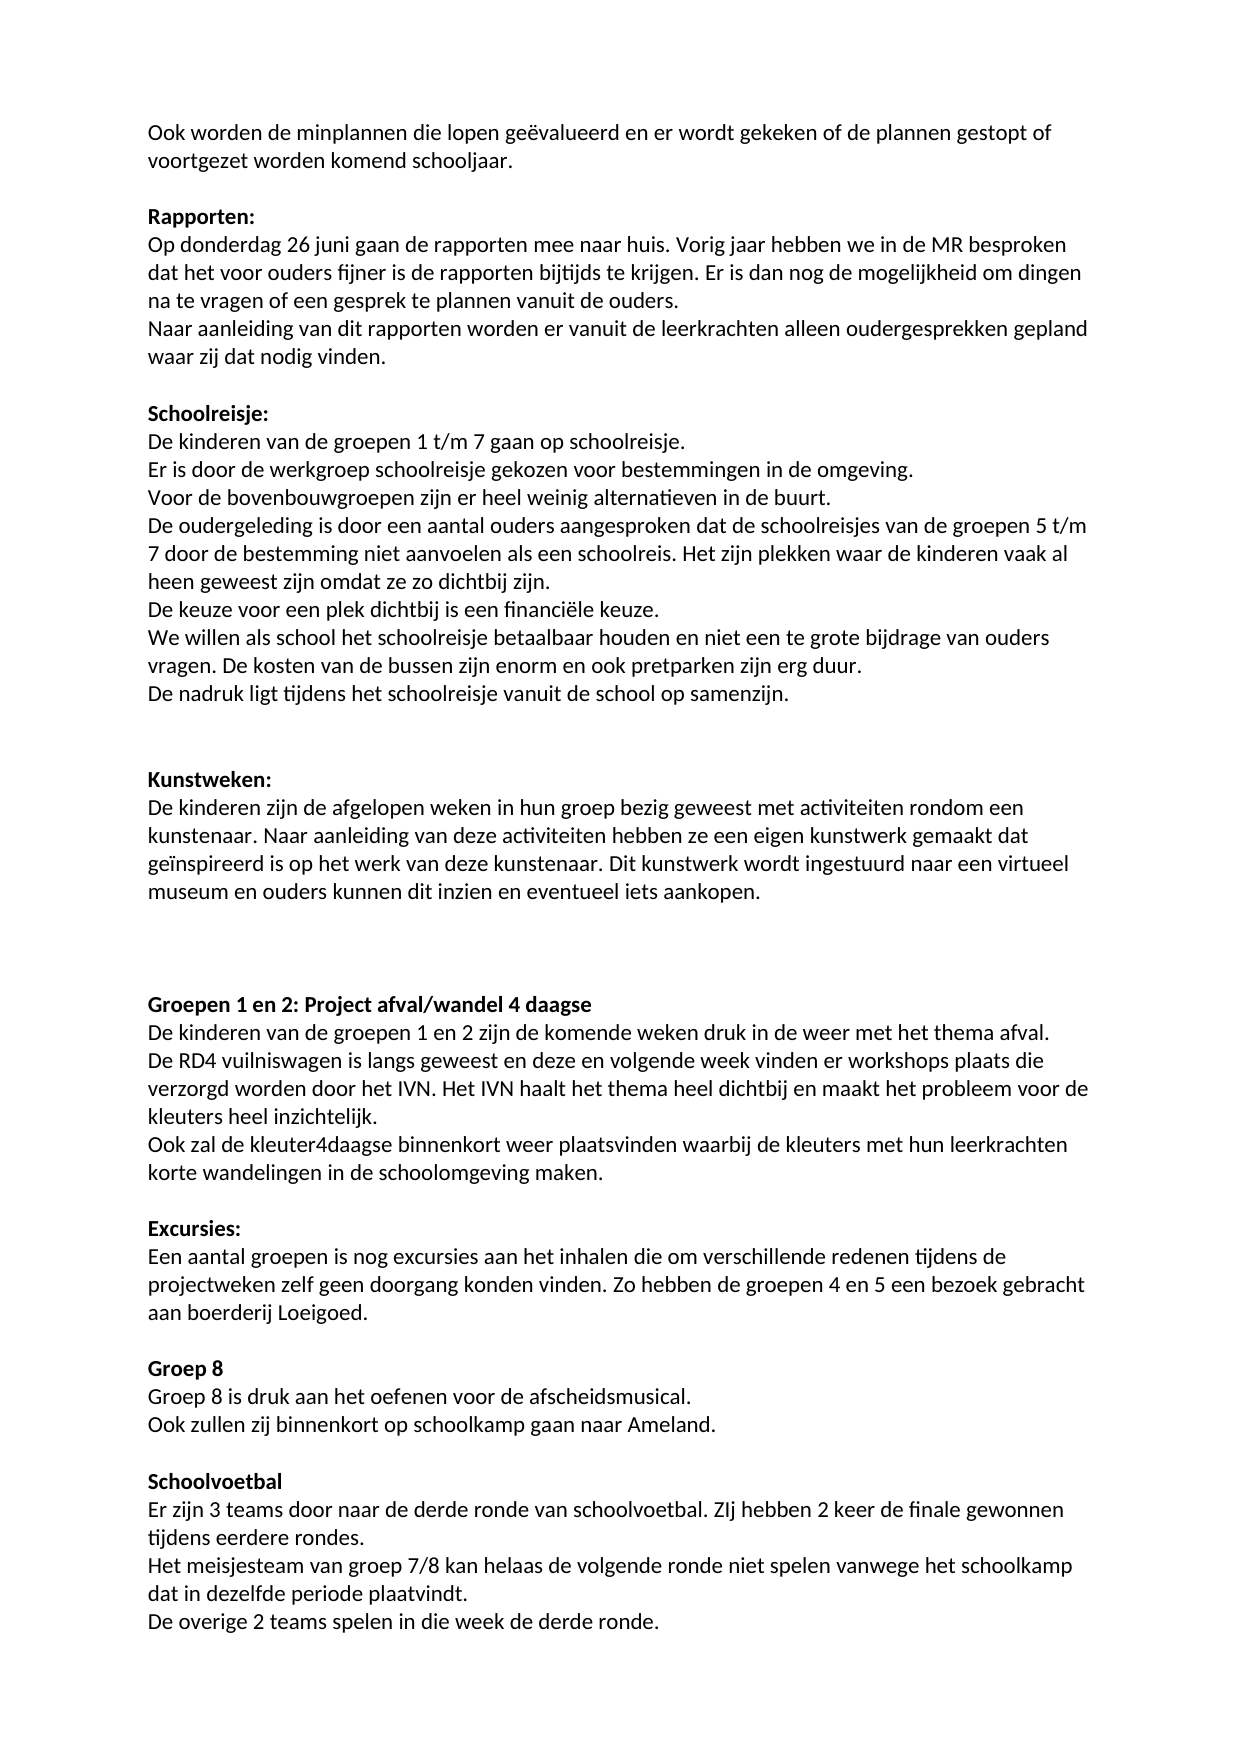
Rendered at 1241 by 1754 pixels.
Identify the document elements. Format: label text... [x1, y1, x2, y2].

text Groepen 1 en 2: Project afval/wandel 4 daagse De kinderen van de groepen 1 en 2 zijn de komende weken druk in de weer met het thema afval. De RD4 vuilniswagen is langs geweest en deze en volgende week vinden er workshops plaats die verzorgd worden door het IVN. Het IVN haalt het thema heel dichtbij en maakt het probleem voor de kleuters heel inzichtelijk. Ook zal de kleuter4daagse binnenkort weer plaatsvinden waarbij de kleuters met hun leerkrachten korte wandelingen in de schoolomgeving maken. [148, 990, 1093, 1186]
text Groep 8 Groep 8 is druk aan het oefenen voor de afscheidsmusical. Ook zullen zij binnenkort op schoolkamp gaan naar Ameland. [148, 1354, 1093, 1467]
text De kinderen van de groepen 1 t/m 7 gaan op schoolreisje. Er is door de werkgroep schoolreisje gekozen voor bestemmingen in de omgeving. Voor de bovenbouwgroepen zijn er heel weinig alternatieven in de buurt. [148, 427, 1093, 511]
text De oudergeleding is door een aantal ouders aangesproken dat de schoolreisjes van de groepen 5 t/m 7 door de bestemming niet aanvoelen als een schoolreis. Het zijn plekken waar de kinderen vaak al heen geweest zijn omdat ze zo dichtbij zijn. De keuze voor een plek dichtbij is een financiële keuze. We willen als school het schoolreisje betaalbaar houden en niet een te grote bijdrage van ouders vragen. De kosten van de bussen zijn enorm en ook pretparken zijn erg duur. [148, 511, 1093, 679]
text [148, 118, 1093, 174]
text De nadruk ligt tijdens het schoolreisje vanuit de school op samenzijn. Kunstweken: [148, 679, 1093, 793]
text Excursies: Een aantal groepen is nog excursies aan het inhalen die om verschillende redenen tijdens de projectweken zelf geen doorgang konden vinden. Zo hebben de groepen 4 en 5 een bezoek gebracht aan boerderij Loeigoed. [148, 1214, 1093, 1326]
text De kinderen zijn de afgelopen weken in hun groep bezig geweest met activiteiten rondom een kunstenaar. Naar aanleiding van deze activiteiten hebben ze een eigen kunstwerk gemaakt dat geïnspireerd is op het werk van deze kunstenaar. Dit kunstwerk wordt ingestuurd naar een virtueel museum en ouders kunnen dit inzien en eventueel iets aankopen. [148, 793, 1093, 905]
text Schoolreisje: [148, 399, 1093, 427]
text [148, 1467, 1093, 1635]
text Rapporten: Op donderdag 26 juni gaan de rapporten mee naar huis. Vorig jaar hebben we in de MR besproken dat het voor ouders fijner is de rapporten bijtijds te krijgen. Er is dan nog de mogelijkheid om dingen na te vragen of een gesprek te plannen vanuit de ouders. Naar aanleiding van dit rapporten worden er vanuit de leerkrachten alleen oudergesprekken gepland waar zij dat nodig vinden. [148, 202, 1093, 370]
